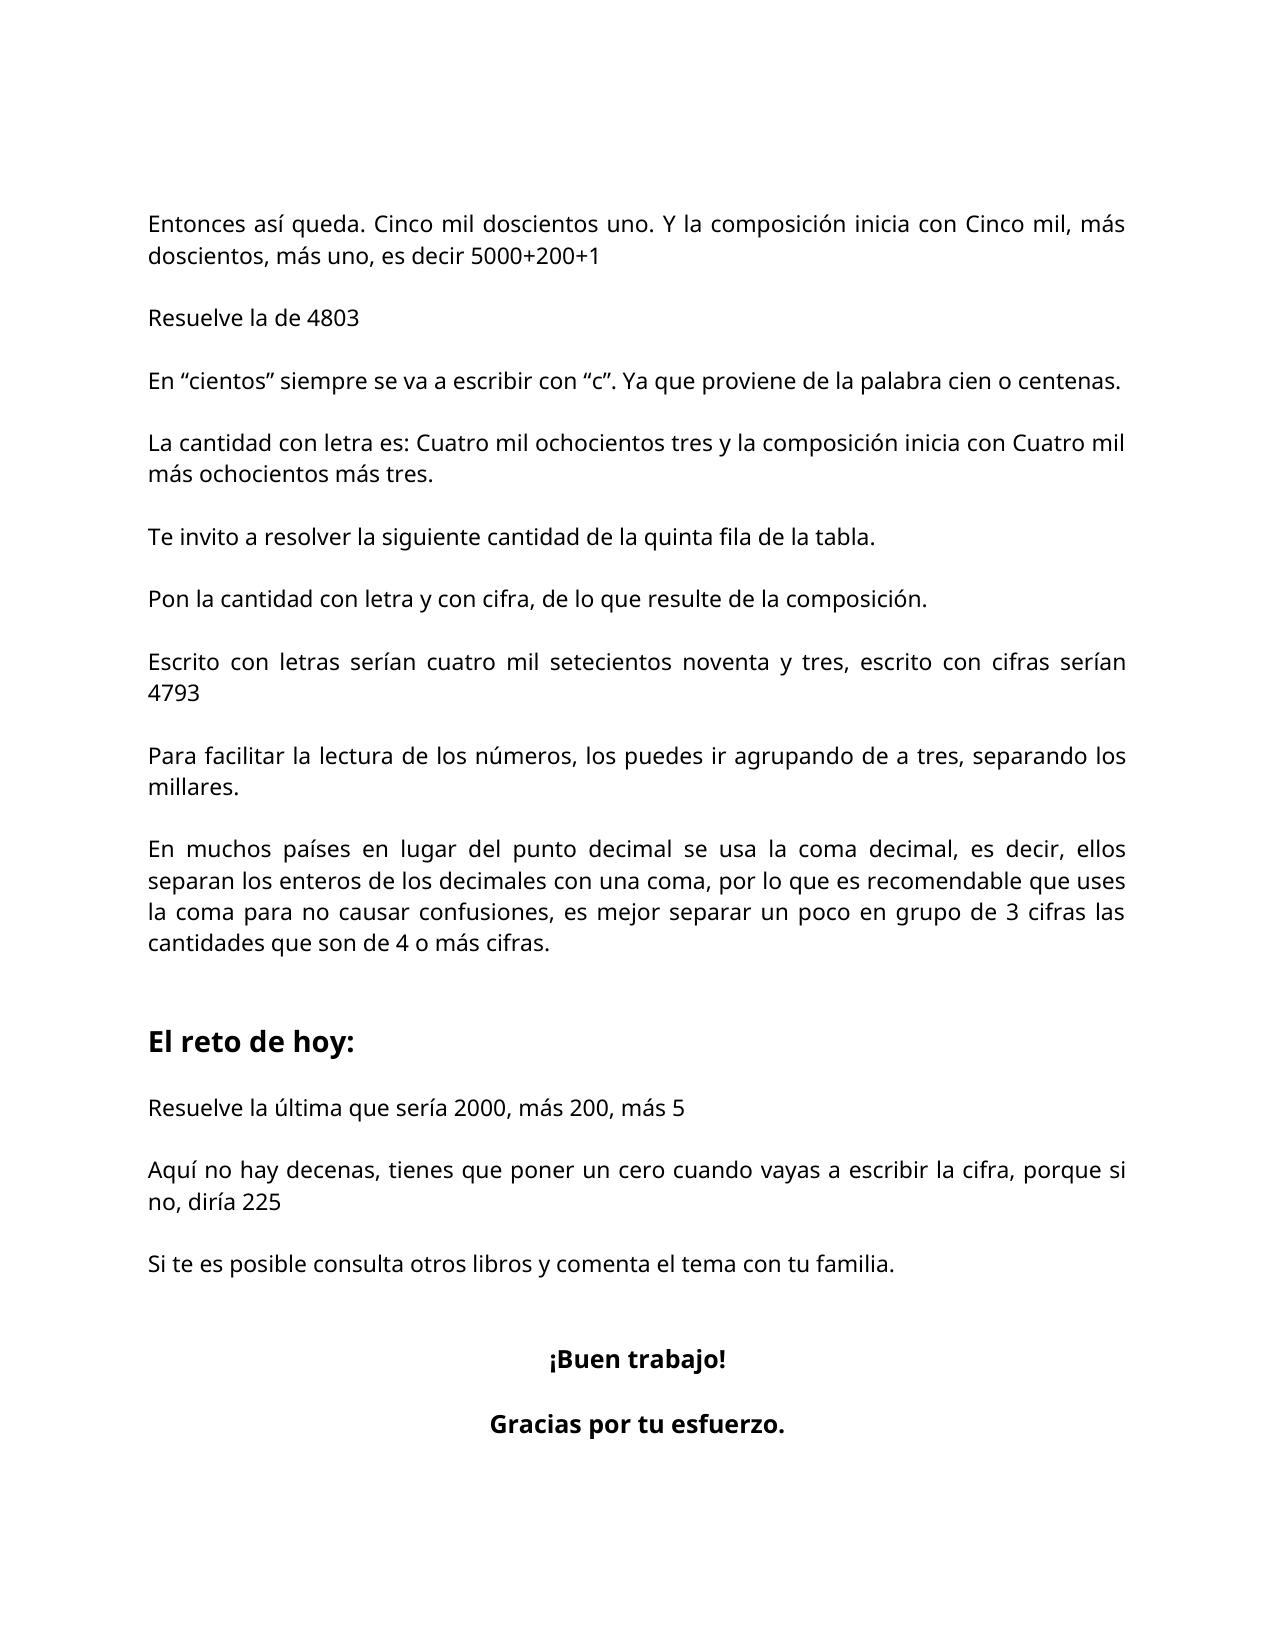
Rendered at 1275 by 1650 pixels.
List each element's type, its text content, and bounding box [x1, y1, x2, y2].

text Pon la cantidad con letra y con cifra, de lo que resulte de la composición. [148, 583, 1127, 615]
text Resuelve la última que sería 2000, más 200, más 5 [148, 1092, 1127, 1123]
text La cantidad con letra es: Cuatro mil ochocientos tres y la composición inicia con Cuatro mil más ochocientos más tres. [148, 427, 1127, 490]
text En muchos países en lugar del punto decimal se usa la coma decimal, es decir, ellos separan los enteros de los decimales con una coma, por lo que es recomendable que uses la coma para no causar confusiones, es mejor separar un poco en grupo de 3 cifras las cantidades que son de 4 o más cifras. [148, 833, 1127, 958]
text Entonces así queda. Cinco mil doscientos uno. Y la composición inicia con Cinco mil, más doscientos, más uno, es decir 5000+200+1 [148, 208, 1127, 271]
text Escrito con letras serían cuatro mil setecientos noventa y tres, escrito con cifras serían 4793 [148, 646, 1127, 708]
text ¡Buen trabajo! [148, 1342, 1127, 1376]
text Si te es posible consulta otros libros y comenta el tema con tu familia. [148, 1248, 1127, 1279]
text El reto de hoy: [148, 1021, 1127, 1061]
text Aquí no hay decenas, tienes que poner un cero cuando vayas a escribir la cifra, porque si no, diría 225 [148, 1154, 1127, 1217]
text En “cientos” siempre se va a escribir con “c”. Ya que proviene de la palabra cien o centenas. [148, 365, 1127, 396]
text Resuelve la de 4803 [148, 302, 1127, 333]
text Te invito a resolver la siguiente cantidad de la quinta fila de la tabla. [148, 521, 1127, 552]
text Gracias por tu esfuerzo. [148, 1407, 1127, 1441]
text Para facilitar la lectura de los números, los puedes ir agrupando de a tres, separando los millares. [148, 740, 1127, 802]
